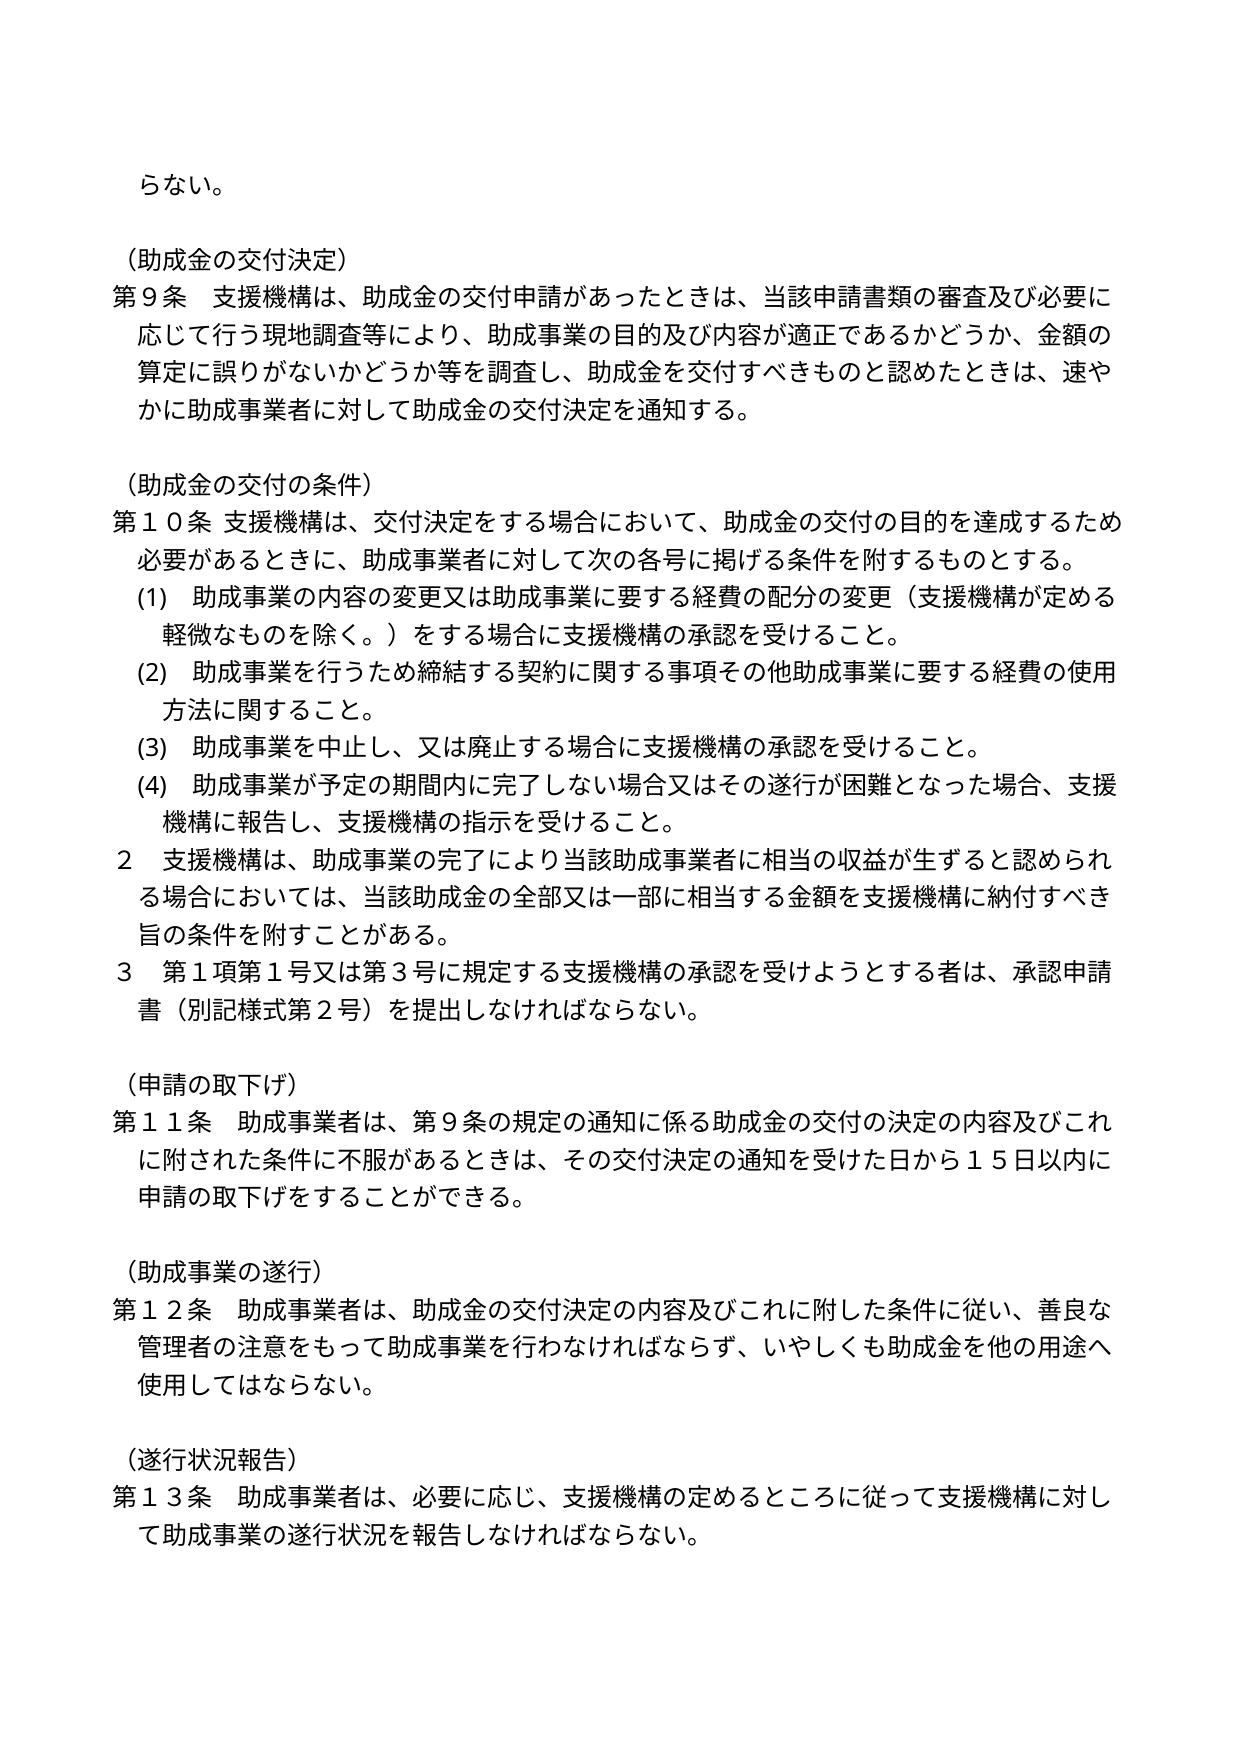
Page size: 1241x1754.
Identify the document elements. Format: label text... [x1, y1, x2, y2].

text （助成金の交付決定） [112, 239, 1128, 277]
text （遂行状況報告） [112, 1439, 1128, 1477]
text (1) 助成事業の内容の変更又は助成事業に要する経費の配分の変更（支援機構が定める軽微なものを除く。）をする場合に支援機構の承認を受けること。 [137, 577, 1128, 652]
text ２ 支援機構は、助成事業の完了により当該助成事業者に相当の収益が生ずると認められる場合においては、当該助成金の全部又は一部に相当する金額を支援機構に納付すべき旨の条件を附すことがある。 [112, 839, 1128, 952]
text 第１２条 助成事業者は、助成金の交付決定の内容及びこれに附した条件に従い、善良な管理者の注意をもって助成事業を行わなければならず、いやしくも助成金を他の用途へ使用してはならない。 [112, 1289, 1128, 1402]
text ３ 第１項第１号又は第３号に規定する支援機構の承認を受けようとする者は、承認申請書（別記様式第２号）を提出しなければならない。 [112, 952, 1128, 1027]
text 第１３条 助成事業者は、必要に応じ、支援機構の定めるところに従って支援機構に対して助成事業の遂行状況を報告しなければならない。 [112, 1477, 1128, 1552]
text 第１１条 助成事業者は、第９条の規定の通知に係る助成金の交付の決定の内容及びこれに附された条件に不服があるときは、その交付決定の通知を受けた日から１５日以内に申請の取下げをすることができる。 [112, 1102, 1128, 1214]
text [112, 164, 1128, 202]
text 第９条 支援機構は、助成金の交付申請があったときは、当該申請書類の審査及び必要に応じて行う現地調査等により、助成事業の目的及び内容が適正であるかどうか、金額の算定に誤りがないかどうか等を調査し、助成金を交付すべきものと認めたときは、速やかに助成事業者に対して助成金の交付決定を通知する。 [112, 277, 1128, 427]
text 第１０条 支援機構は、交付決定をする場合において、助成金の交付の目的を達成するため必要があるときに、助成事業者に対して次の各号に掲げる条件を附するものとする。 [112, 502, 1128, 577]
text （申請の取下げ） [112, 1064, 1128, 1102]
text (2) 助成事業を行うため締結する契約に関する事項その他助成事業に要する経費の使用方法に関すること。 [137, 652, 1128, 727]
text (3) 助成事業を中止し、又は廃止する場合に支援機構の承認を受けること。 [137, 727, 1128, 764]
text (4) 助成事業が予定の期間内に完了しない場合又はその遂行が困難となった場合、支援機構に報告し、支援機構の指示を受けること。 [137, 764, 1128, 839]
text （助成金の交付の条件） [112, 464, 1128, 502]
text （助成事業の遂行） [112, 1252, 1128, 1289]
